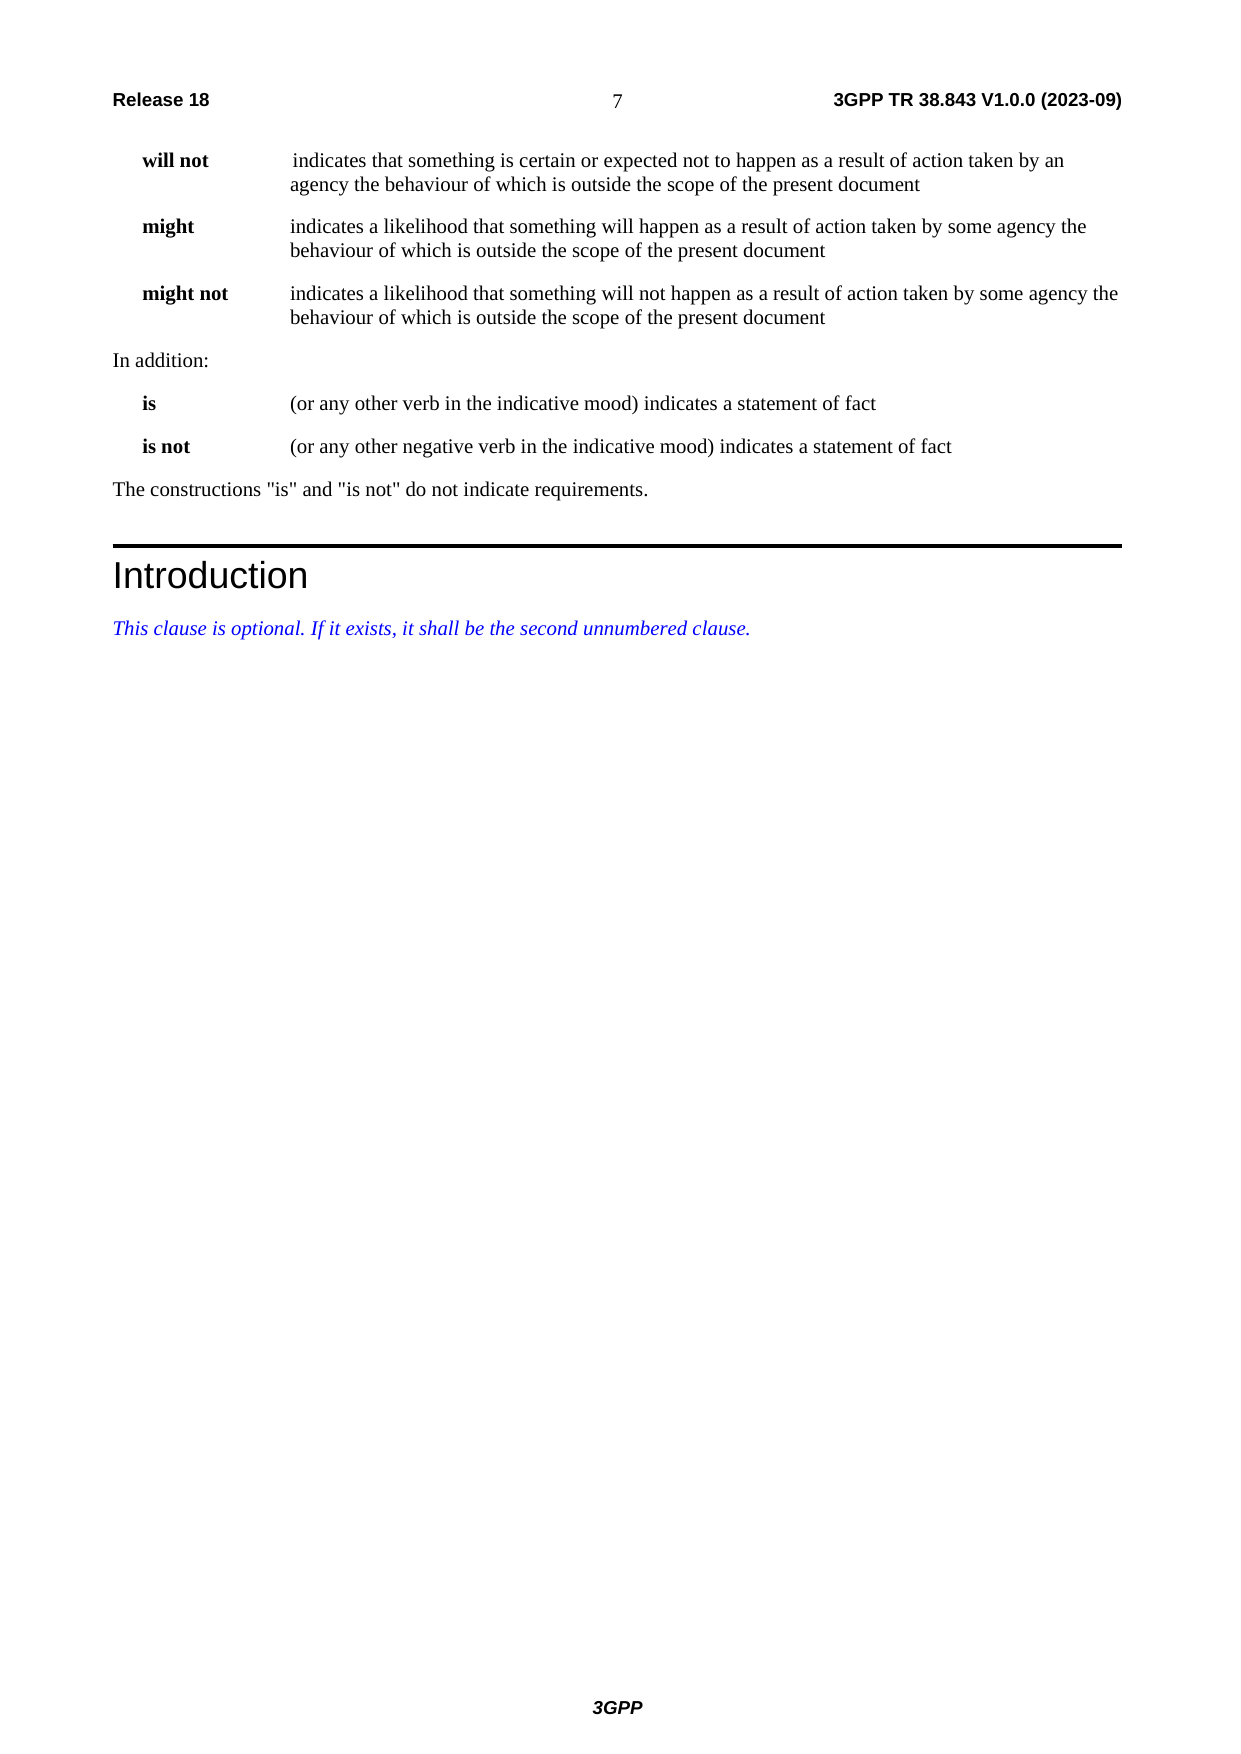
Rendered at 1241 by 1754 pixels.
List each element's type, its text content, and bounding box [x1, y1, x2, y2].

subtitle Introduction [112, 545, 1122, 597]
text The constructions "is" and "is not" do not indicate requirements. [112, 477, 1122, 501]
text is not (or any other negative verb in the indicative mood) indicates a statement of fact [142, 434, 1122, 458]
text might indicates a likelihood that something will happen as a result of action taken by some agency the behaviour of which is outside the scope of the present document [142, 214, 1122, 262]
text is (or any other verb in the indicative mood) indicates a statement of fact [142, 391, 1122, 415]
text will not indicates that something is certain or expected not to happen as a result of action taken by an agency the behaviour of which is outside the scope of the present document [142, 147, 1122, 196]
text This clause is optional. If it exists, it shall be the second unnumbered clause. [112, 616, 1122, 640]
text might not indicates a likelihood that something will not happen as a result of action taken by some agency the behaviour of which is outside the scope of the present document [142, 281, 1122, 329]
text In addition: [112, 348, 1122, 372]
